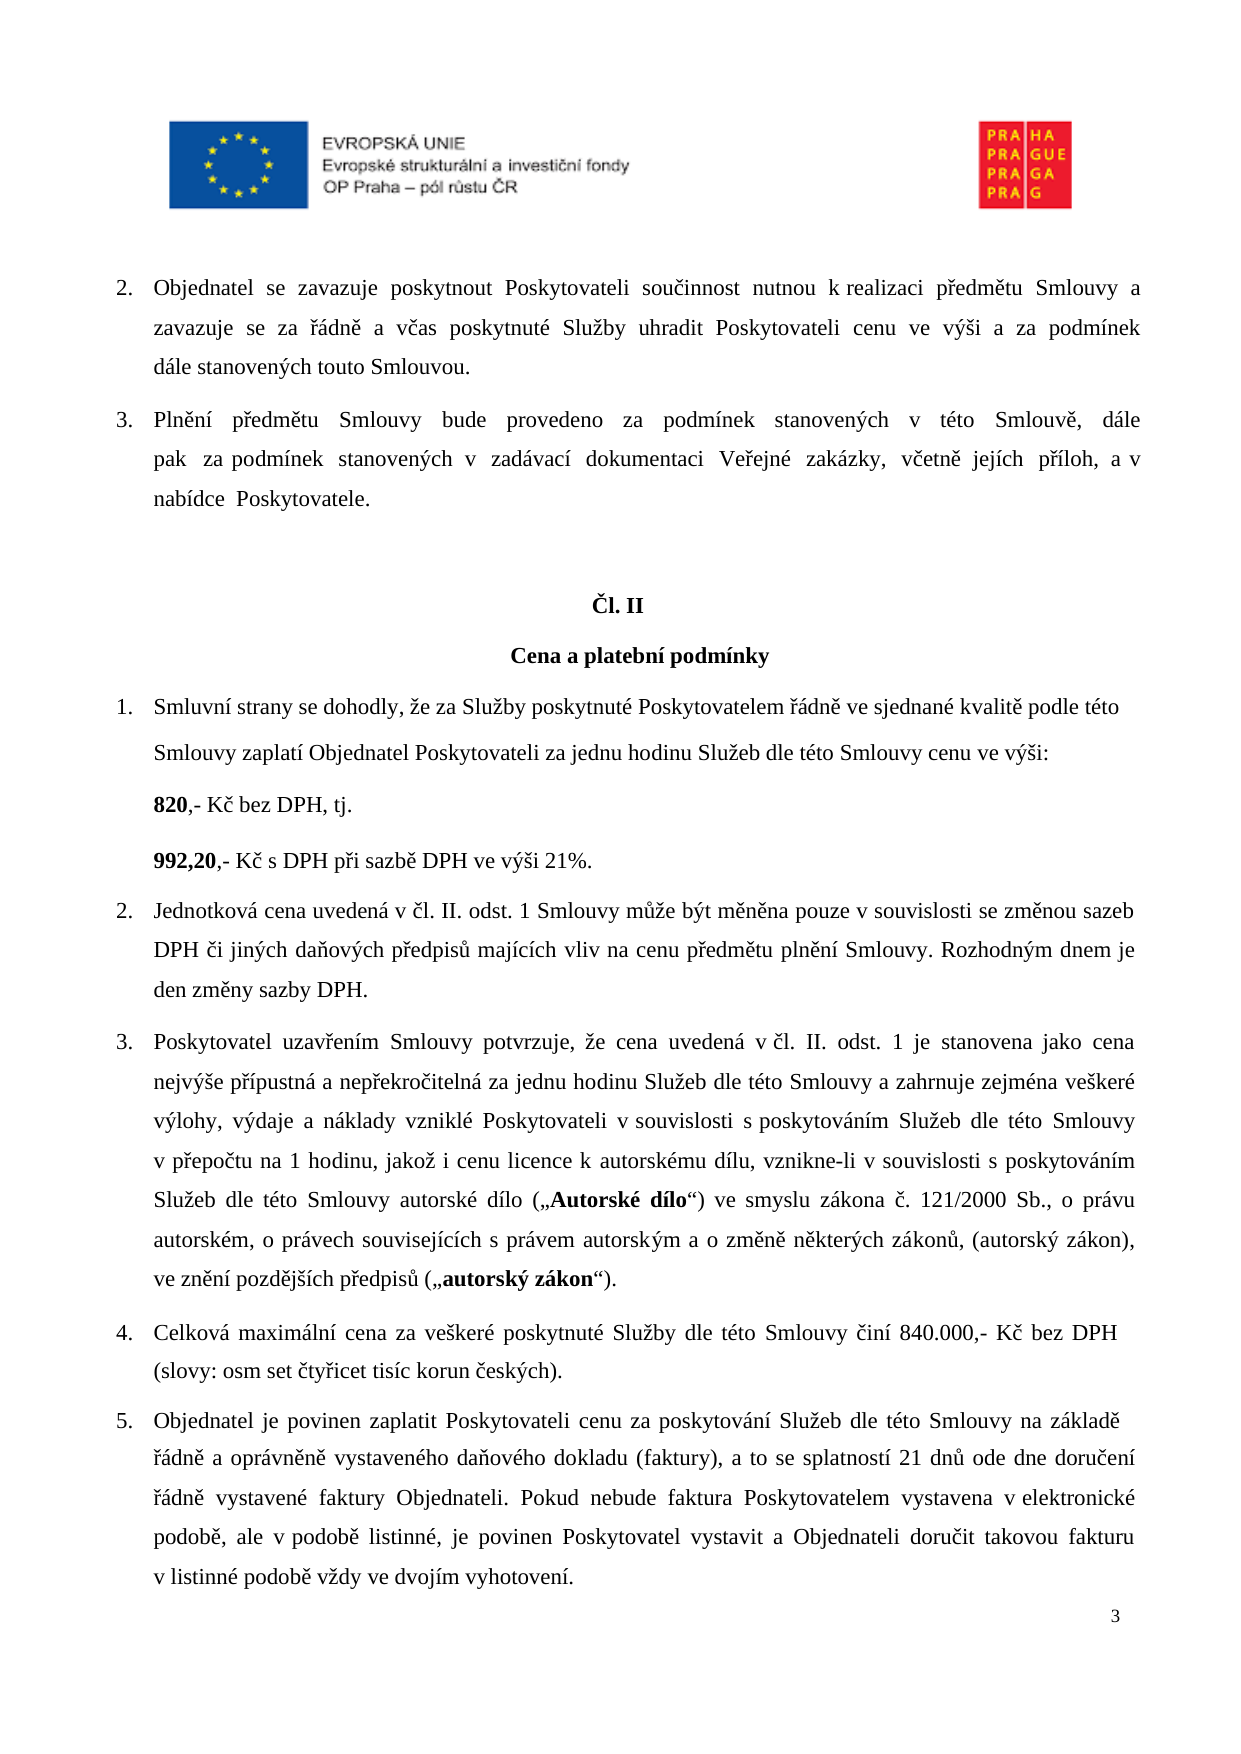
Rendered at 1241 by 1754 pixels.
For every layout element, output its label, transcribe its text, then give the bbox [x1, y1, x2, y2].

text 992,20,- Kč s DPH při sazbě DPH ve výši 21%. [153, 848, 1188, 874]
text Smlouvy zaplatí Objednatel Poskytovateli za jednu hodinu Služeb dle této Smlouvy cenu ve výši: 820,- Kč bez DPH, tj. [153, 719, 1135, 823]
text (slovy: osm set čtyřicet tisíc korun českých). [153, 1358, 1188, 1383]
text 5. Objednatel je povinen zaplatit Poskytovateli cenu za poskytování Služeb dle této Smlouvy na základě [116, 1408, 1188, 1434]
text 3 [1111, 1606, 1188, 1627]
text 4. Celková maximální cena za veškeré poskytnuté Služby dle této Smlouvy činí 840.000,- Kč bez DPH [116, 1319, 1188, 1345]
text Čl. II [592, 593, 1188, 618]
text Cena a platební podmínky [494, 643, 769, 668]
text 2. Jednotková cena uvedená v čl. II. odst. 1 Smlouvy může být měněna pouze v souvislosti se změnou sazeb DPH či jiných daňových předpisů majících vliv na cenu předmětu plnění Smlouvy. Rozhodným dnem je den změny sazby DPH. [116, 887, 1135, 1005]
text 2. Objednatel se zavazuje poskytnout Poskytovateli součinnost nutnou k realizaci předmětu Smlouvy a zavazuje se za řádně a včas poskytnuté Služby uhradit Poskytovateli cenu ve výši a za podmínek dále stanovených touto Smlouvou. [116, 264, 1141, 383]
text 1. Smluvní strany se dohodly, že za Služby poskytnuté Poskytovatelem řádně ve sjednané kvalitě podle této [116, 693, 1188, 719]
text 3. Poskytovatel uzavřením Smlouvy potvrzuje, že cena uvedená v čl. II. odst. 1 je stanovena jako cena nejvýše přípustná a nepřekročitelná za jednu hodinu Služeb dle této Smlouvy a zahrnuje zejména veškeré výlohy, výdaje a náklady vzniklé Poskytovateli v souvislosti s poskytováním Služeb dle této Smlouvy v přepočtu na 1 hodinu, jakož i cenu licence k autorskému dílu, vznikne-li v souvislosti s poskytováním Služeb dle této Smlouvy autorské dílo („Autorské dílo“) ve smyslu zákona č. 121/2000 Sb., o právu autorském, o právech souvisejících s právem autorským a o změně některých zákonů, (autorský zákon), ve znění pozdějších předpisů („autorský zákon“). [116, 1018, 1135, 1294]
text 3. Plnění předmětu Smlouvy bude provedeno za podmínek stanovených v této Smlouvě, dále pak za podmínek stanovených v zadávací dokumentaci Veřejné zakázky, včetně jejích příloh, a v nabídce Poskytovatele. [116, 396, 1141, 514]
text řádně a oprávněně vystaveného daňového dokladu (faktury), a to se splatností 21 dnů ode dne doručení řádně vystavené faktury Objednateli. Pokud nebude faktura Poskytovatelem vystavena v elektronické podobě, ale v podobě listinné, je povinen Poskytovatel vystavit a Objednateli doručit takovou fakturu v listinné podobě vždy ve dvojím vyhotovení. [153, 1434, 1135, 1592]
picture [168, 92, 1072, 237]
